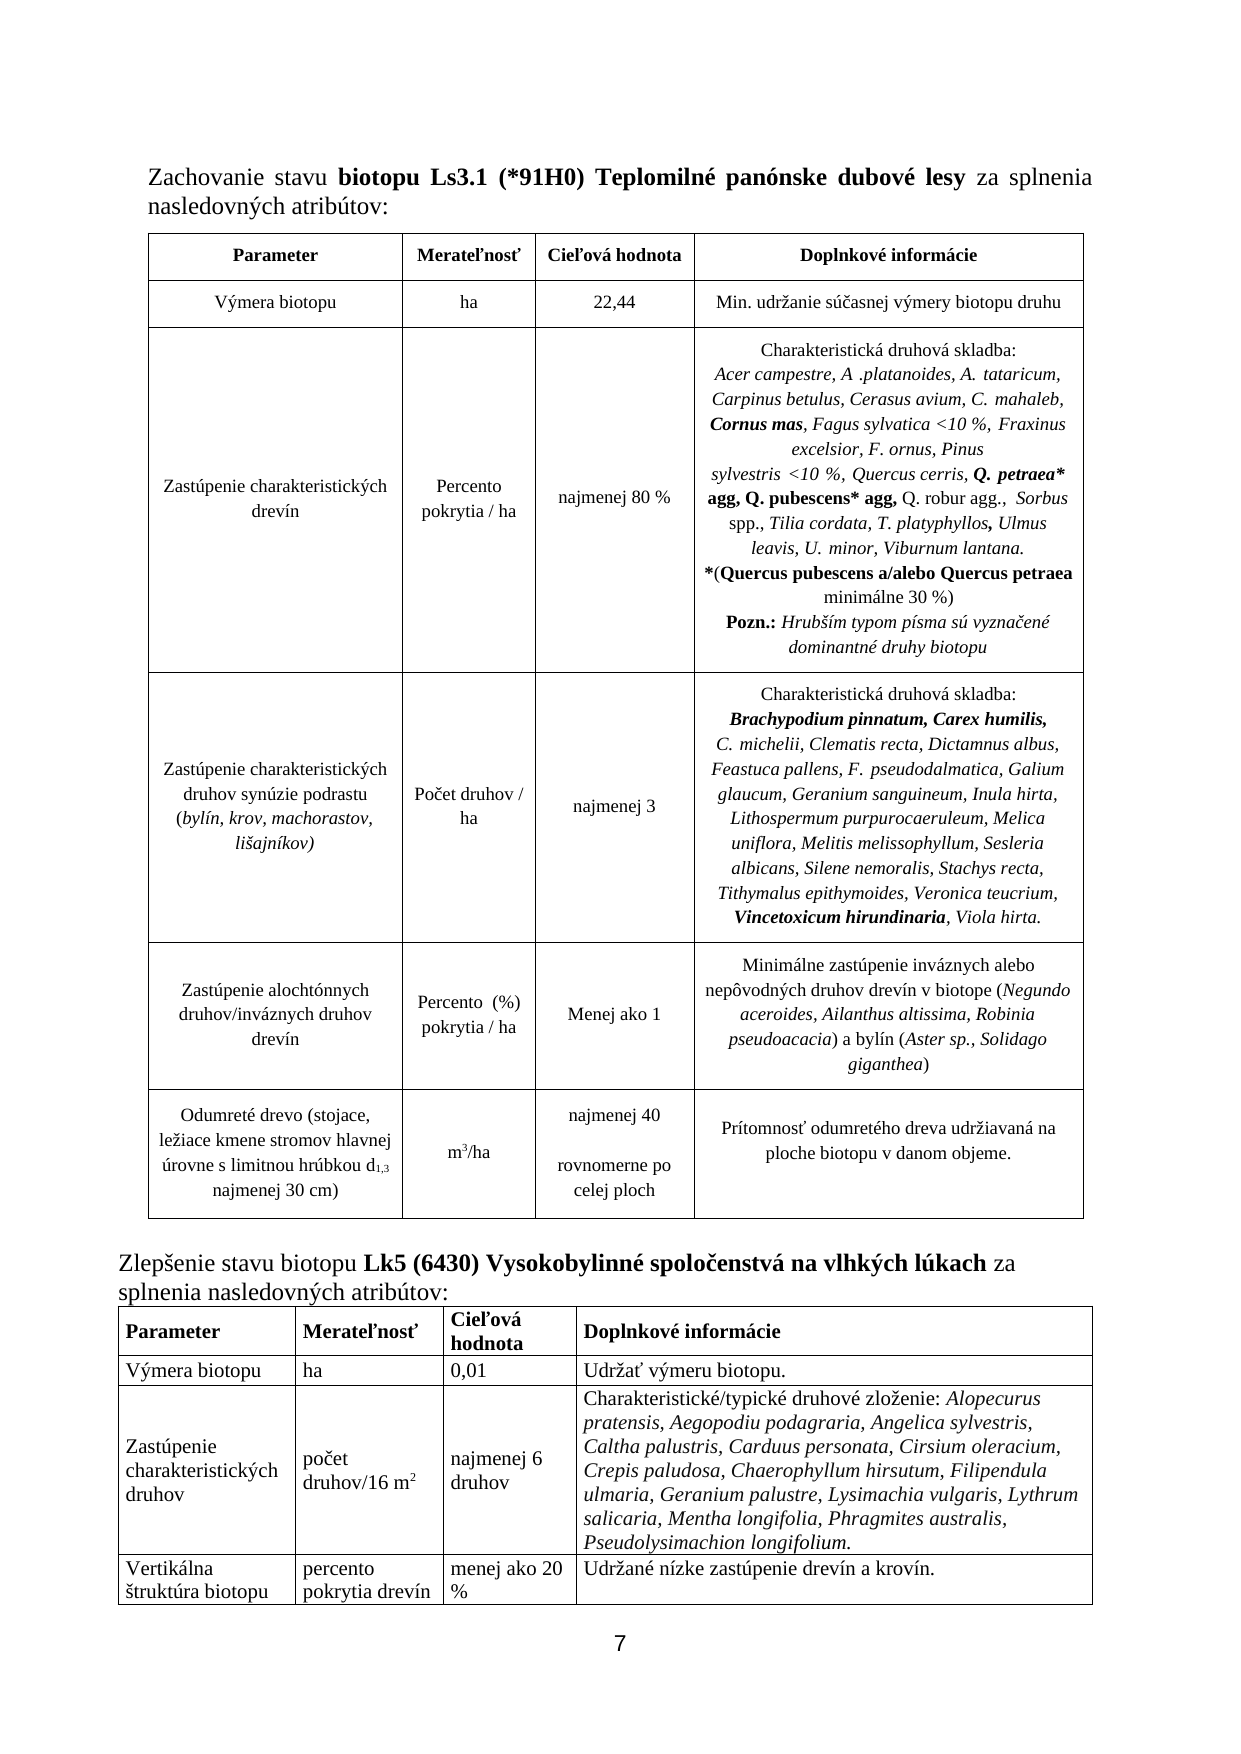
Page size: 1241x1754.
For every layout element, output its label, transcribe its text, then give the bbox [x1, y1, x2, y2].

table_cell najmenej 6 druhov [444, 1386, 576, 1554]
table_cell 22,44 [536, 281, 694, 327]
table_cell Prítomnosť odumretého dreva udržiavaná na ploche biotopu v danom objeme. [695, 1090, 1083, 1218]
table_cell Zastúpenie charakteristických drevín [149, 328, 402, 672]
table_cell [577, 1555, 1092, 1603]
table_cell Odumreté drevo (stojace, ležiace kmene stromov hlavnej úrovne s limitnou hrúbkou d1,3 najmenej 30 cm) [149, 1090, 402, 1218]
table_cell najmenej 40 rovnomerne po celej ploch [536, 1090, 694, 1218]
table_cell Min. udržanie súčasnej výmery biotopu druhu [695, 281, 1083, 327]
table_cell ha [296, 1356, 443, 1385]
table_cell Zastúpenie charakteristických druhov synúzie podrastu (bylín, krov, machorastov, lišajníkov) [149, 673, 402, 942]
table_cell Minimálne zastúpenie inváznych alebo nepôvodných druhov drevín v biotope (Negundo aceroides, Ailanthus altissima, Robinia pseudoacacia) a bylín (Aster sp., Solidago giganthea) [695, 943, 1083, 1089]
table_header Doplnkové informácie [695, 234, 1083, 280]
table_cell 0,01 [444, 1356, 576, 1385]
table_header Parameter [149, 234, 402, 280]
table_header Parameter [119, 1307, 295, 1355]
table_cell menej ako 20 % [444, 1555, 576, 1603]
table_cell Charakteristická druhová skladba: Brachypodium pinnatum, Carex humilis, C. michelii, Clematis recta, Dictamnus albus, Feastuca pallens, F. pseudodalmatica, Galium glaucum, Geranium sanguineum, Inula hirta, Lithospermum purpurocaeruleum, Melica uniflora, Melitis melissophyllum, Sesleria albicans, Silene nemoralis, Stachys recta, Tithymalus epithymoides, Veronica teucrium, Vincetoxicum hirundinaria, Viola hirta. [695, 673, 1083, 942]
text Zachovanie stavu biotopu Ls3.1 (*91H0) Teplomilné panónske dubové lesy za splnenia nasledovných atribútov: [148, 162, 1092, 220]
table_cell počet druhov/16 m2 [296, 1386, 443, 1554]
table_cell ha [403, 281, 535, 327]
table_header Merateľnosť [296, 1307, 443, 1355]
table_header Merateľnosť [403, 234, 535, 280]
table_cell Výmera biotopu [149, 281, 402, 327]
table_cell najmenej 3 [536, 673, 694, 942]
table_cell Zastúpenie alochtónnych druhov/inváznych druhov drevín [149, 943, 402, 1089]
table_header Cieľová hodnota [536, 234, 694, 280]
table_cell Výmera biotopu [119, 1356, 295, 1385]
table_cell Menej ako 1 [536, 943, 694, 1089]
table_header Cieľová hodnota [444, 1307, 576, 1355]
table_cell Zastúpenie charakteristických druhov [119, 1386, 295, 1554]
table_cell Počet druhov / ha [403, 673, 535, 942]
table_cell m3/ha [403, 1090, 535, 1218]
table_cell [119, 1555, 295, 1603]
table_cell Charakteristické/typické druhové zloženie: Alopecurus pratensis, Aegopodiu podagraria, Angelica sylvestris, Caltha palustris, Carduus personata, Cirsium oleracium, Crepis paludosa, Chaerophyllum hirsutum, Filipendula ulmaria, Geranium palustre, Lysimachia vulgaris, Lythrum salicaria, Mentha longifolia, Phragmites australis, Pseudolysimachion longifolium. [577, 1386, 1092, 1554]
table_cell Charakteristická druhová skladba: Acer campestre, A .platanoides, A. tataricum, Carpinus betulus, Cerasus avium, C. mahaleb, Cornus mas, Fagus sylvatica <10 %, Fraxinus excelsior, F. ornus, Pinus sylvestris <10 %, Quercus cerris, Q. petraea* agg, Q. pubescens* agg, Q. robur agg., Sorbus spp., Tilia cordata, T. platyphyllos, Ulmus leavis, U. minor, Viburnum lantana. *(Quercus pubescens a/alebo Quercus petraea minimálne 30 %) Pozn.: Hrubším typom písma sú vyznačené dominantné druhy biotopu [695, 328, 1083, 672]
table_cell Percento pokrytia / ha [403, 328, 535, 672]
table_cell Percento (%) pokrytia / ha [403, 943, 535, 1089]
text Zlepšenie stavu biotopu Lk5 (6430) Vysokobylinné spoločenstvá na vlhkých lúkach za splnenia nasledovných atribútov: [118, 1248, 1092, 1306]
table_cell najmenej 80 % [536, 328, 694, 672]
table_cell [296, 1555, 443, 1603]
table_header Doplnkové informácie [577, 1307, 1092, 1355]
table_cell Udržať výmeru biotopu. [577, 1356, 1092, 1385]
